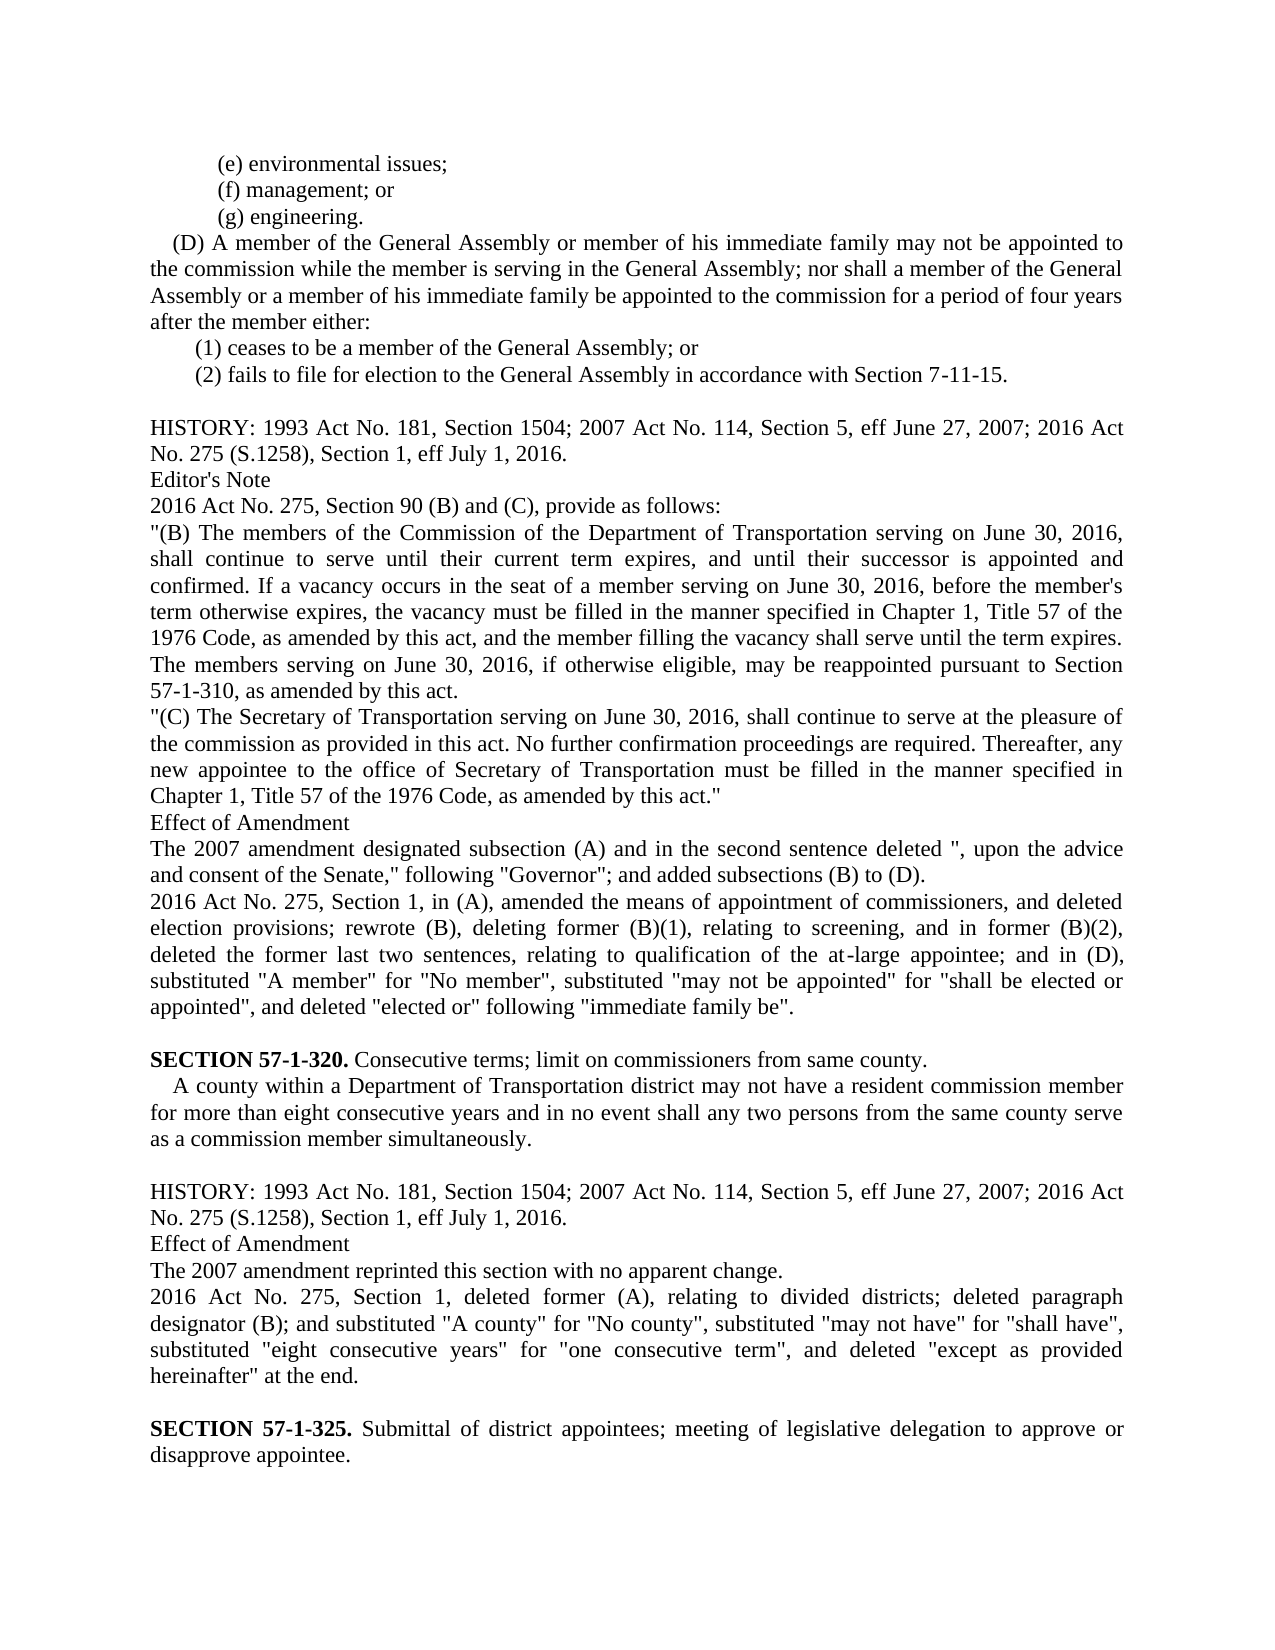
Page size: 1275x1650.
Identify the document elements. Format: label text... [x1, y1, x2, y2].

text (D) A member of the General Assembly or member of his immediate family may not be appointed to the commission while the member is serving in the General Assembly; nor shall a member of the General Assembly or a member of his immediate family be appointed to the commission for a period of four years after the member either: [150, 229, 1125, 334]
text A county within a Department of Transportation district may not have a resident commission member for more than eight consecutive years and in no event shall any two persons from the same county serve as a commission member simultaneously. [150, 1072, 1125, 1151]
text SECTION 57-1-320. Consecutive terms; limit on commissioners from same county. [150, 1046, 1125, 1072]
text The 2007 amendment designated subsection (A) and in the second sentence deleted ", upon the advice and consent of the Senate," following "Governor"; and added subsections (B) to (D). [150, 835, 1125, 888]
text (f) management; or [150, 176, 1125, 203]
text HISTORY: 1993 Act No. 181, Section 1504; 2007 Act No. 114, Section 5, eff June 27, 2007; 2016 Act No. 275 (S.1258), Section 1, eff July 1, 2016. [150, 1178, 1125, 1231]
text 2016 Act No. 275, Section 1, deleted former (A), relating to divided districts; deleted paragraph designator (B); and substituted "A county" for "No county", substituted "may not have" for "shall have", substituted "eight consecutive years" for "one consecutive term", and deleted "except as provided hereinafter" at the end. [150, 1283, 1125, 1389]
text "(B) The members of the Commission of the Department of Transportation serving on June 30, 2016, shall continue to serve until their current term expires, and until their successor is appointed and confirmed. If a vacancy occurs in the seat of a member serving on June 30, 2016, before the member's term otherwise expires, the vacancy must be filled in the manner specified in Chapter 1, Title 57 of the 1976 Code, as amended by this act, and the member filling the vacancy shall serve until the term expires. The members serving on June 30, 2016, if otherwise eligible, may be reappointed pursuant to Section 57-1-310, as amended by this act. [150, 519, 1125, 703]
text HISTORY: 1993 Act No. 181, Section 1504; 2007 Act No. 114, Section 5, eff June 27, 2007; 2016 Act No. 275 (S.1258), Section 1, eff July 1, 2016. [150, 413, 1125, 466]
text "(C) The Secretary of Transportation serving on June 30, 2016, shall continue to serve at the pleasure of the commission as provided in this act. No further confirmation proceedings are required. Thereafter, any new appointee to the office of Secretary of Transportation must be filled in the manner specified in Chapter 1, Title 57 of the 1976 Code, as amended by this act." [150, 703, 1125, 809]
text (e) environmental issues; [150, 150, 1125, 176]
text Effect of Amendment [150, 1231, 1125, 1257]
text SECTION 57-1-325. Submittal of district appointees; meeting of legislative delegation to approve or disapprove appointee. [150, 1415, 1125, 1468]
text 2016 Act No. 275, Section 1, in (A), amended the means of appointment of commissioners, and deleted election provisions; rewrote (B), deleting former (B)(1), relating to screening, and in former (B)(2), deleted the former last two sentences, relating to qualification of the at-large appointee; and in (D), substituted "A member" for "No member", substituted "may not be appointed" for "shall be elected or appointed", and deleted "elected or" following "immediate family be". [150, 888, 1125, 1020]
text Effect of Amendment [150, 809, 1125, 835]
text The 2007 amendment reprinted this section with no apparent change. [150, 1257, 1125, 1283]
text (1) ceases to be a member of the General Assembly; or [150, 334, 1125, 361]
text Editor's Note [150, 466, 1125, 493]
text (g) engineering. [150, 203, 1125, 229]
text 2016 Act No. 275, Section 90 (B) and (C), provide as follows: [150, 493, 1125, 519]
text (2) fails to file for election to the General Assembly in accordance with Section 7-11-15. [150, 361, 1125, 387]
